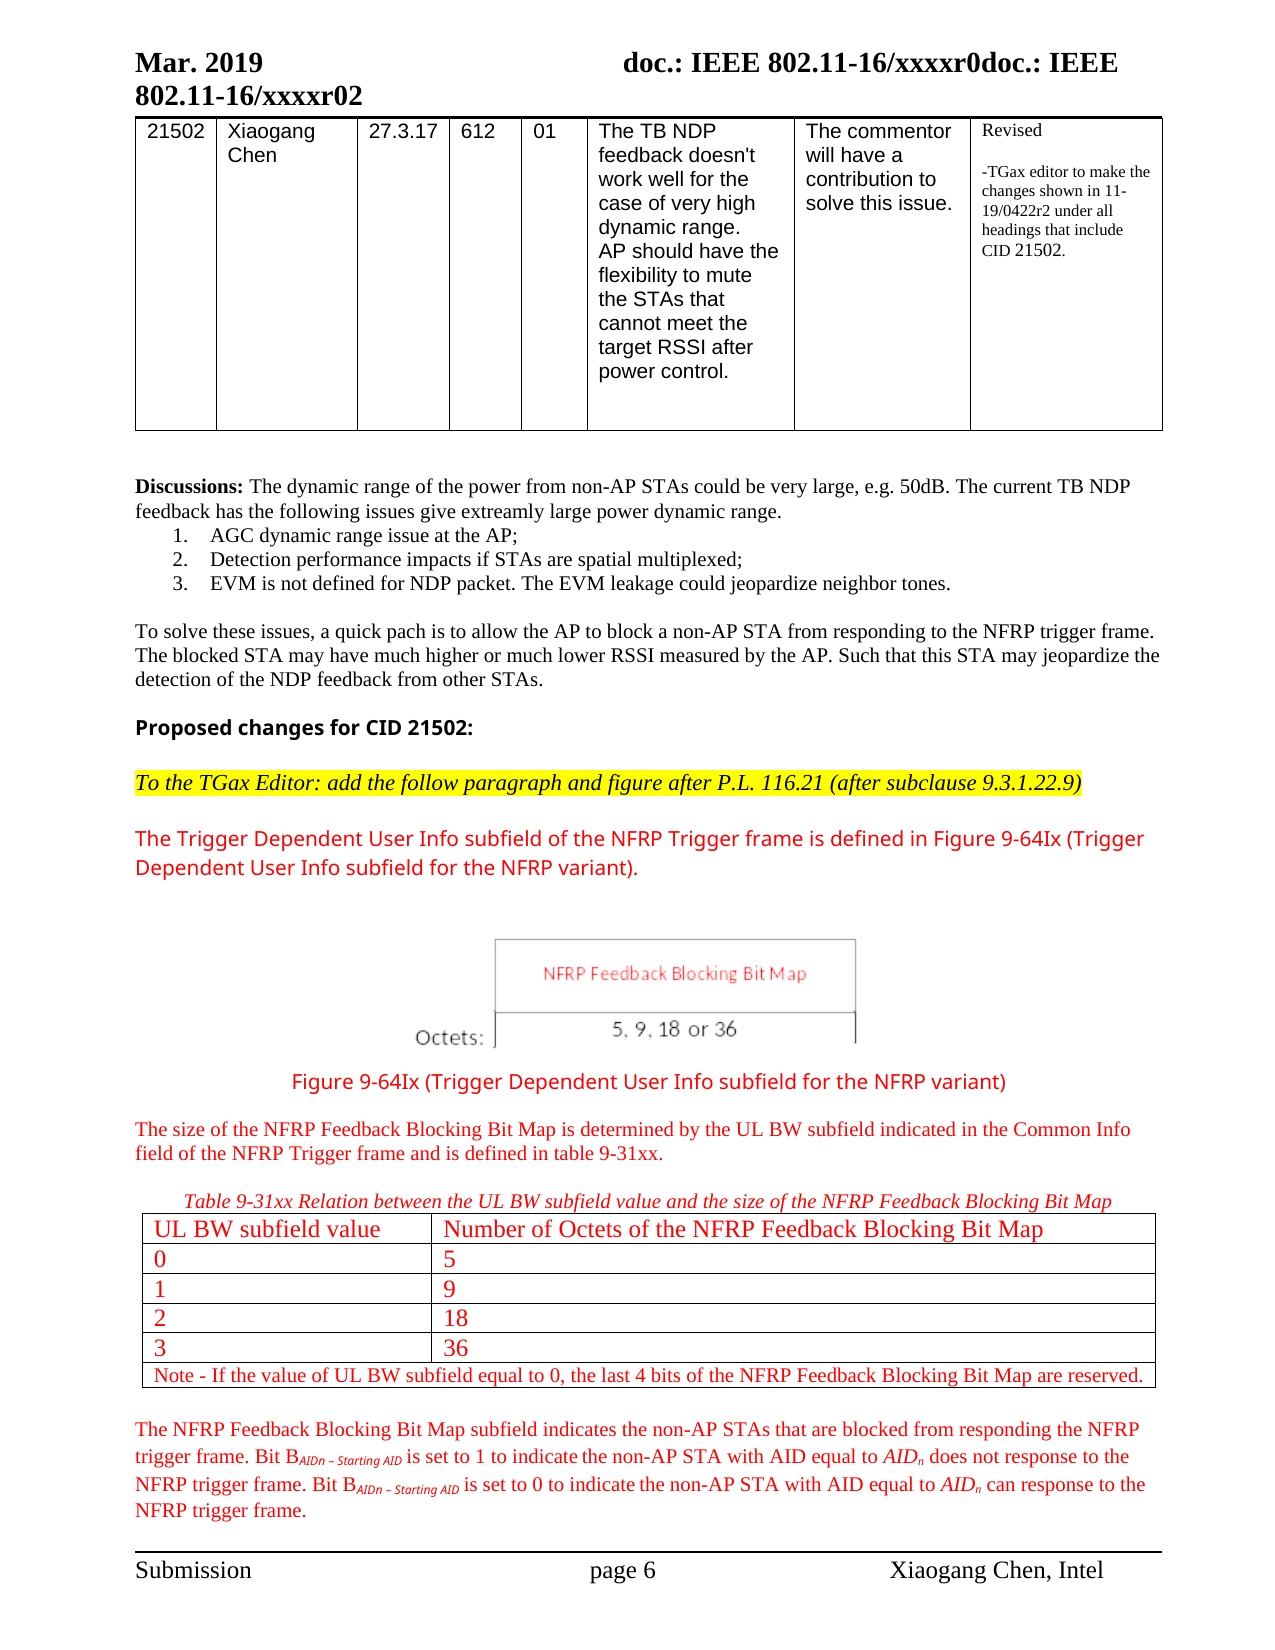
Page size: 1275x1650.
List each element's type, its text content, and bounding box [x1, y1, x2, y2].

table_cell 18 [432, 1304, 1155, 1332]
table_cell 27.3.17 [358, 119, 449, 430]
text The Trigger Dependent User Info subfield of the NFRP Trigger frame is defined in Figure 9-64Ix (Trigger Dependent User Info subfield for the NFRP variant). [135, 824, 1162, 881]
text Figure 9-64Ix (Trigger Dependent User Info subfield for the NFRP variant) [135, 1067, 1162, 1095]
list AGC dynamic range issue at the AP; [172, 523, 1162, 547]
text The NFRP Feedback Blocking Bit Map subfield indicates the non-AP STAs that are blocked from responding the NFRP trigger frame. Bit BAIDn – Starting AID is set to 1 to indicate the non-AP STA with AID equal to AIDn does not response to the NFRP trigger frame. Bit BAIDn – Starting AID is set to 0 to indicate the non-AP STA with AID equal to AIDn can response to the NFRP trigger frame. [135, 1417, 1162, 1522]
table_header Number of Octets of the NFRP Feedback Blocking Bit Map [432, 1214, 1155, 1243]
table_cell 01 [522, 119, 587, 430]
table_cell The commentor will have a contribution to solve this issue. [795, 119, 970, 430]
text To the TGax Editor: add the follow paragraph and figure after P.L. 116.21 (after subclause 9.3.1.22.9) [135, 769, 1162, 796]
table_cell 0 [143, 1244, 431, 1273]
table_cell 9 [432, 1274, 1155, 1302]
table_cell 2 [143, 1304, 431, 1332]
text Table 9-31xx Relation between the UL BW subfield value and the size of the NFRP Feedback Blocking Bit Map [135, 1189, 1162, 1213]
table_cell Note - If the value of UL BW subfield equal to 0, the last 4 bits of the NFRP Feedback Blocking Bit Map are reserved. [143, 1363, 1155, 1387]
table_cell 1 [143, 1274, 431, 1302]
text Discussions: The dynamic range of the power from non-AP STAs could be very large, e.g. 50dB. The current TB NDP feedback has the following issues give extreamly large power dynamic range. [135, 474, 1162, 523]
list Detection performance impacts if STAs are spatial multiplexed; [172, 547, 1162, 571]
table_cell 36 [432, 1333, 1155, 1362]
table_cell 612 [450, 119, 521, 430]
table_header UL BW subfield value [143, 1214, 431, 1243]
list EVM is not defined for NDP packet. The EVM leakage could jeopardize neighbor tones. [172, 571, 1162, 595]
table_cell Revised -TGax editor to make the changes shown in 11-19/0422r2 under all headings that include CID 21502. [971, 119, 1162, 430]
text The size of the NFRP Feedback Blocking Bit Map is determined by the UL BW subfield indicated in the Common Info field of the NFRP Trigger frame and is defined in table 9-31xx. [135, 1117, 1162, 1165]
text Proposed changes for CID 21502: [135, 713, 1162, 741]
table_cell 3 [143, 1333, 431, 1362]
table_cell 21502 [136, 119, 216, 430]
table_cell The TB NDP feedback doesn't work well for the case of very high dynamic range. AP should have the flexibility to mute the STAs that cannot meet the target RSSI after power control. [588, 119, 794, 430]
table_cell 5 [432, 1244, 1155, 1273]
table_cell Xiaogang Chen [217, 119, 357, 430]
text To solve these issues, a quick pach is to allow the AP to block a non-AP STA from responding to the NFRP trigger frame. The blocked STA may have much higher or much lower RSSI measured by the AP. Such that this STA may jeopardize the detection of the NDP feedback from other STAs. [135, 619, 1162, 691]
